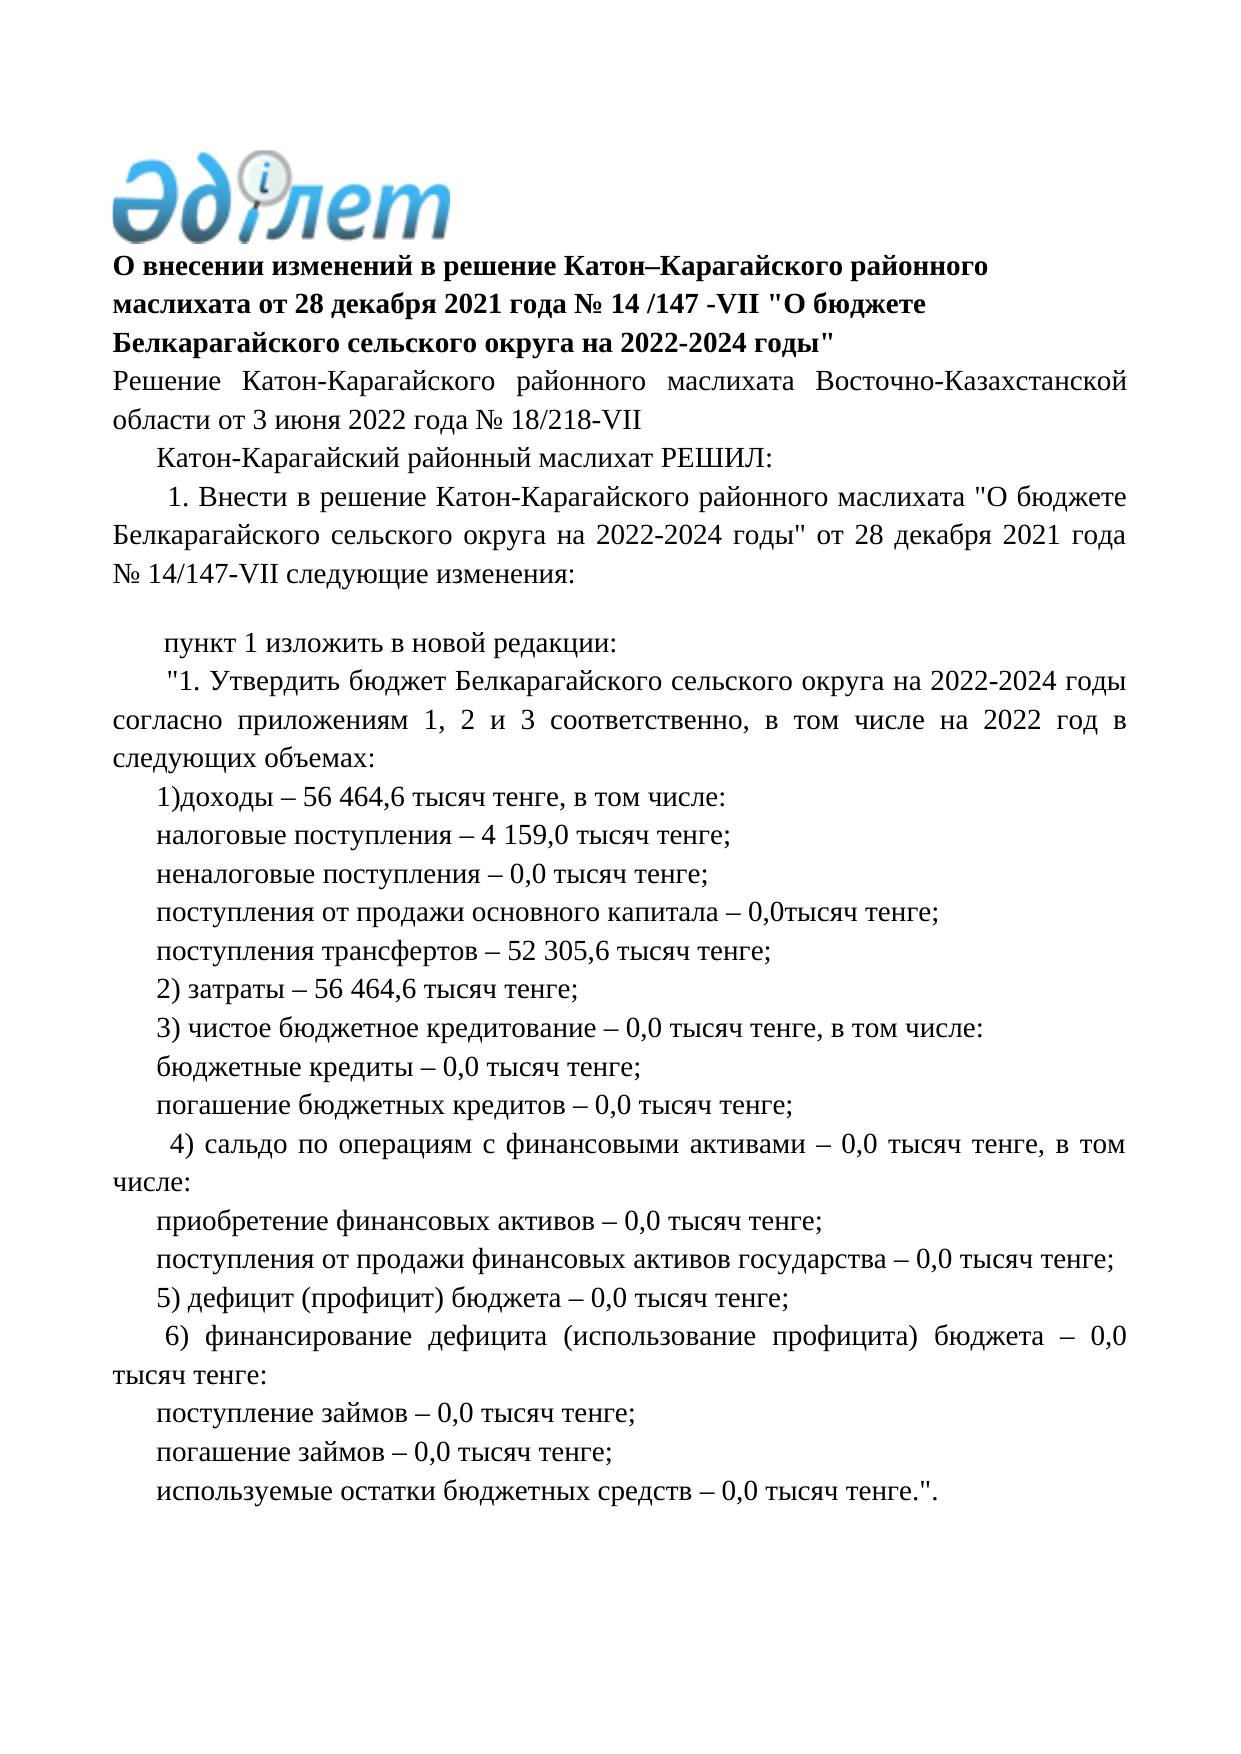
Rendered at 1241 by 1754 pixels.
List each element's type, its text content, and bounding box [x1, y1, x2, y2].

text Решение Катон-Карагайского районного маслихата Восточно-Казахстанской области от 3 июня 2022 года № 18/218-VII [112, 363, 1128, 435]
picture [112, 150, 451, 244]
text пункт 1 изложить в новой редакции: [112, 625, 1128, 658]
text поступления от продажи основного капитала – 0,0тысяч тенге; [112, 894, 1128, 928]
text используемые остатки бюджетных средств – 0,0 тысяч тенге.". [112, 1473, 1128, 1506]
text налоговые поступления – 4 159,0 тысяч тенге; [112, 817, 1128, 851]
text 1)доходы – 56 464,6 тысяч тенге, в том числе: [112, 779, 1128, 812]
text приобретение финансовых активов – 0,0 тысяч тенге; [112, 1203, 1128, 1236]
text погашение займов – 0,0 тысяч тенге; [112, 1434, 1128, 1468]
text поступления трансфертов – 52 305,6 тысяч тенге; [112, 933, 1128, 967]
text поступление займов – 0,0 тысяч тенге; [112, 1396, 1128, 1429]
text погашение бюджетных кредитов – 0,0 тысяч тенге; [112, 1087, 1128, 1121]
text 2) затраты – 56 464,6 тысяч тенге; [112, 972, 1128, 1005]
text бюджетные кредиты – 0,0 тысяч тенге; [112, 1049, 1128, 1082]
text 3) чистое бюджетное кредитование – 0,0 тысяч тенге, в том числе: [112, 1010, 1128, 1044]
text неналоговые поступления – 0,0 тысяч тенге; [112, 856, 1128, 889]
text О внесении изменений в решение Катон–Карагайского районного маслихата от 28 декабря 2021 года № 14 /147 -VІІ "О бюджете Белкарагайского сельского округа на 2022-2024 годы" [112, 248, 1128, 358]
text Катон-Карагайский районный маслихат РЕШИЛ: [112, 440, 1128, 474]
text 5) дефицит (профицит) бюджета – 0,0 тысяч тенге; [112, 1280, 1128, 1313]
text 6) финансирование дефицита (использование профицита) бюджета – 0,0 тысяч тенге: [112, 1318, 1128, 1391]
text 1. Внести в решение Катон-Карагайского районного маслихата "О бюджете Белкарагайского сельского округа на 2022-2024 годы" от 28 декабря 2021 года № 14/147-VІІ следующие изменения: [112, 479, 1128, 589]
text поступления от продажи финансовых активов государства – 0,0 тысяч тенге; [112, 1241, 1128, 1275]
text "1. Утвердить бюджет Белкарагайского сельского округа на 2022-2024 годы согласно приложениям 1, 2 и 3 соответственно, в том числе на 2022 год в следующих объемах: [112, 663, 1128, 774]
text 4) сальдо по операциям с финансовыми активами – 0,0 тысяч тенге, в том числе: [112, 1126, 1128, 1198]
